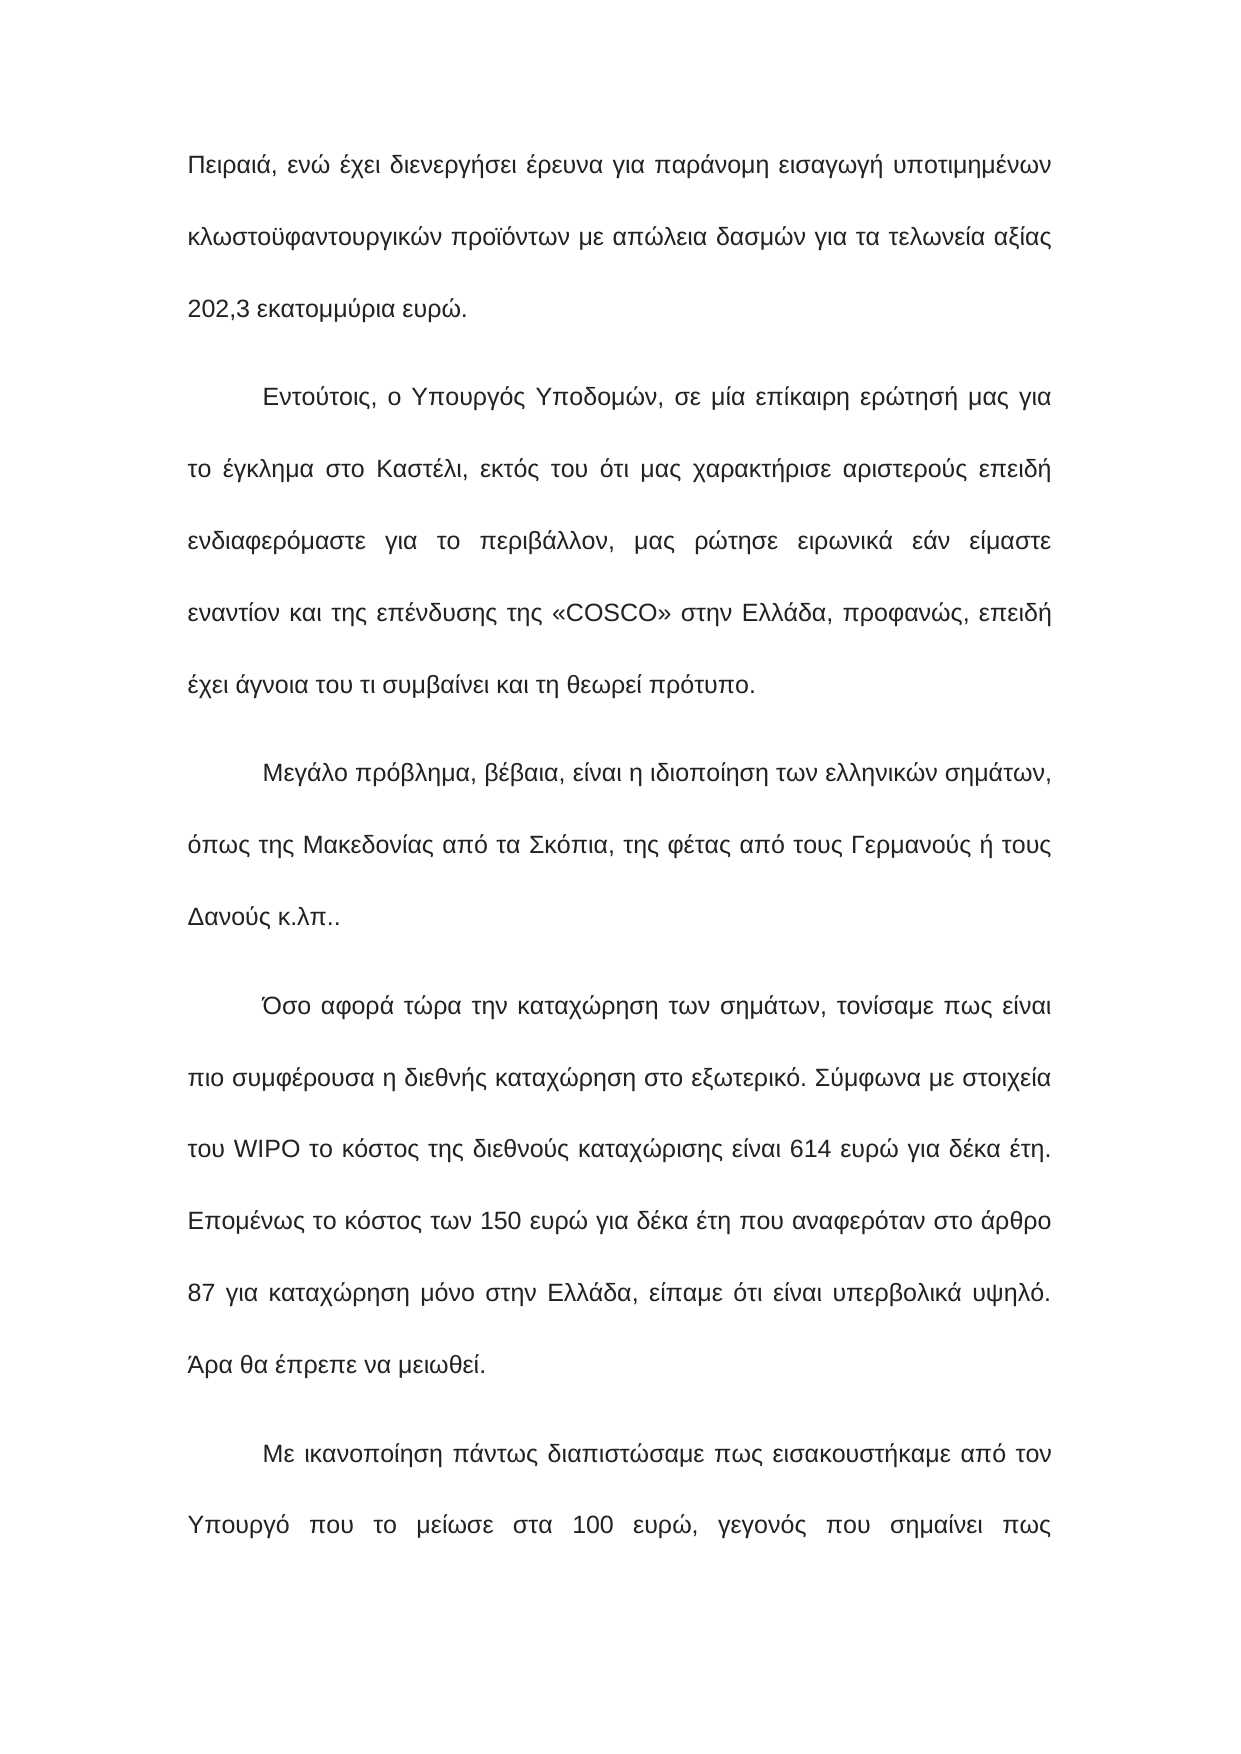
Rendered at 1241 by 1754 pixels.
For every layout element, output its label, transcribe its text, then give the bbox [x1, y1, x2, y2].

text Εντούτοις, ο Υπουργός Υποδομών, σε μία επίκαιρη ερώτησή μας για το έγκλημα στο Καστέλι, εκτός του ότι μας χαρακτήρισε αριστερούς επειδή ενδιαφερόμαστε για το περιβάλλον, μας ρώτησε ειρωνικά εάν είμαστε εναντίον και της επένδυσης της «COSCO» στην Ελλάδα, προφανώς, επειδή έχει άγνοια του τι συμβαίνει και τη θεωρεί πρότυπο. [187, 382, 1053, 464]
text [187, 1438, 1053, 1539]
text Όσο αφορά τώρα την καταχώρηση των σημάτων, τονίσαμε πως είναι πιο συμφέρουσα η διεθνής καταχώρηση στο εξωτερικό. Σύμφωνα με στοιχεία του WIPO το κόστος της διεθνούς καταχώρισης είναι 614 ευρώ για δέκα έτη. Επομένως το κόστος των 150 ευρώ για δέκα έτη που αναφερόταν στο άρθρο 87 για καταχώρηση μόνο στην Ελλάδα, είπαμε ότι είναι υπερβολικά υψηλό. Άρα θα έπρεπε να μειωθεί. [187, 1146, 1053, 1379]
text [187, 150, 1053, 322]
text Εντούτοις, ο Υπουργός Υποδομών, σε μία επίκαιρη ερώτησή μας για το έγκλημα στο Καστέλι, εκτός του ότι μας χαρακτήρισε αριστερούς επειδή ενδιαφερόμαστε για το περιβάλλον, μας ρώτησε ειρωνικά εάν είμαστε εναντίον και της επένδυσης της «COSCO» στην Ελλάδα, προφανώς, επειδή έχει άγνοια του τι συμβαίνει και τη θεωρεί πρότυπο. [187, 466, 1053, 698]
text Όσο αφορά τώρα την καταχώρηση των σημάτων, τονίσαμε πως είναι πιο συμφέρουσα η διεθνής καταχώρηση στο εξωτερικό. Σύμφωνα με στοιχεία του WIPO το κόστος της διεθνούς καταχώρισης είναι 614 ευρώ για δέκα έτη. Επομένως το κόστος των 150 ευρώ για δέκα έτη που αναφερόταν στο άρθρο 87 για καταχώρηση μόνο στην Ελλάδα, είπαμε ότι είναι υπερβολικά υψηλό. Άρα θα έπρεπε να μειωθεί. [187, 991, 1053, 1144]
text Μεγάλο πρόβλημα, βέβαια, είναι η ιδιοποίηση των ελληνικών σημάτων, όπως της Μακεδονίας από τα Σκόπια, της φέτας από τους Γερμανούς ή τους Δανούς κ.λπ.. [187, 758, 1053, 931]
